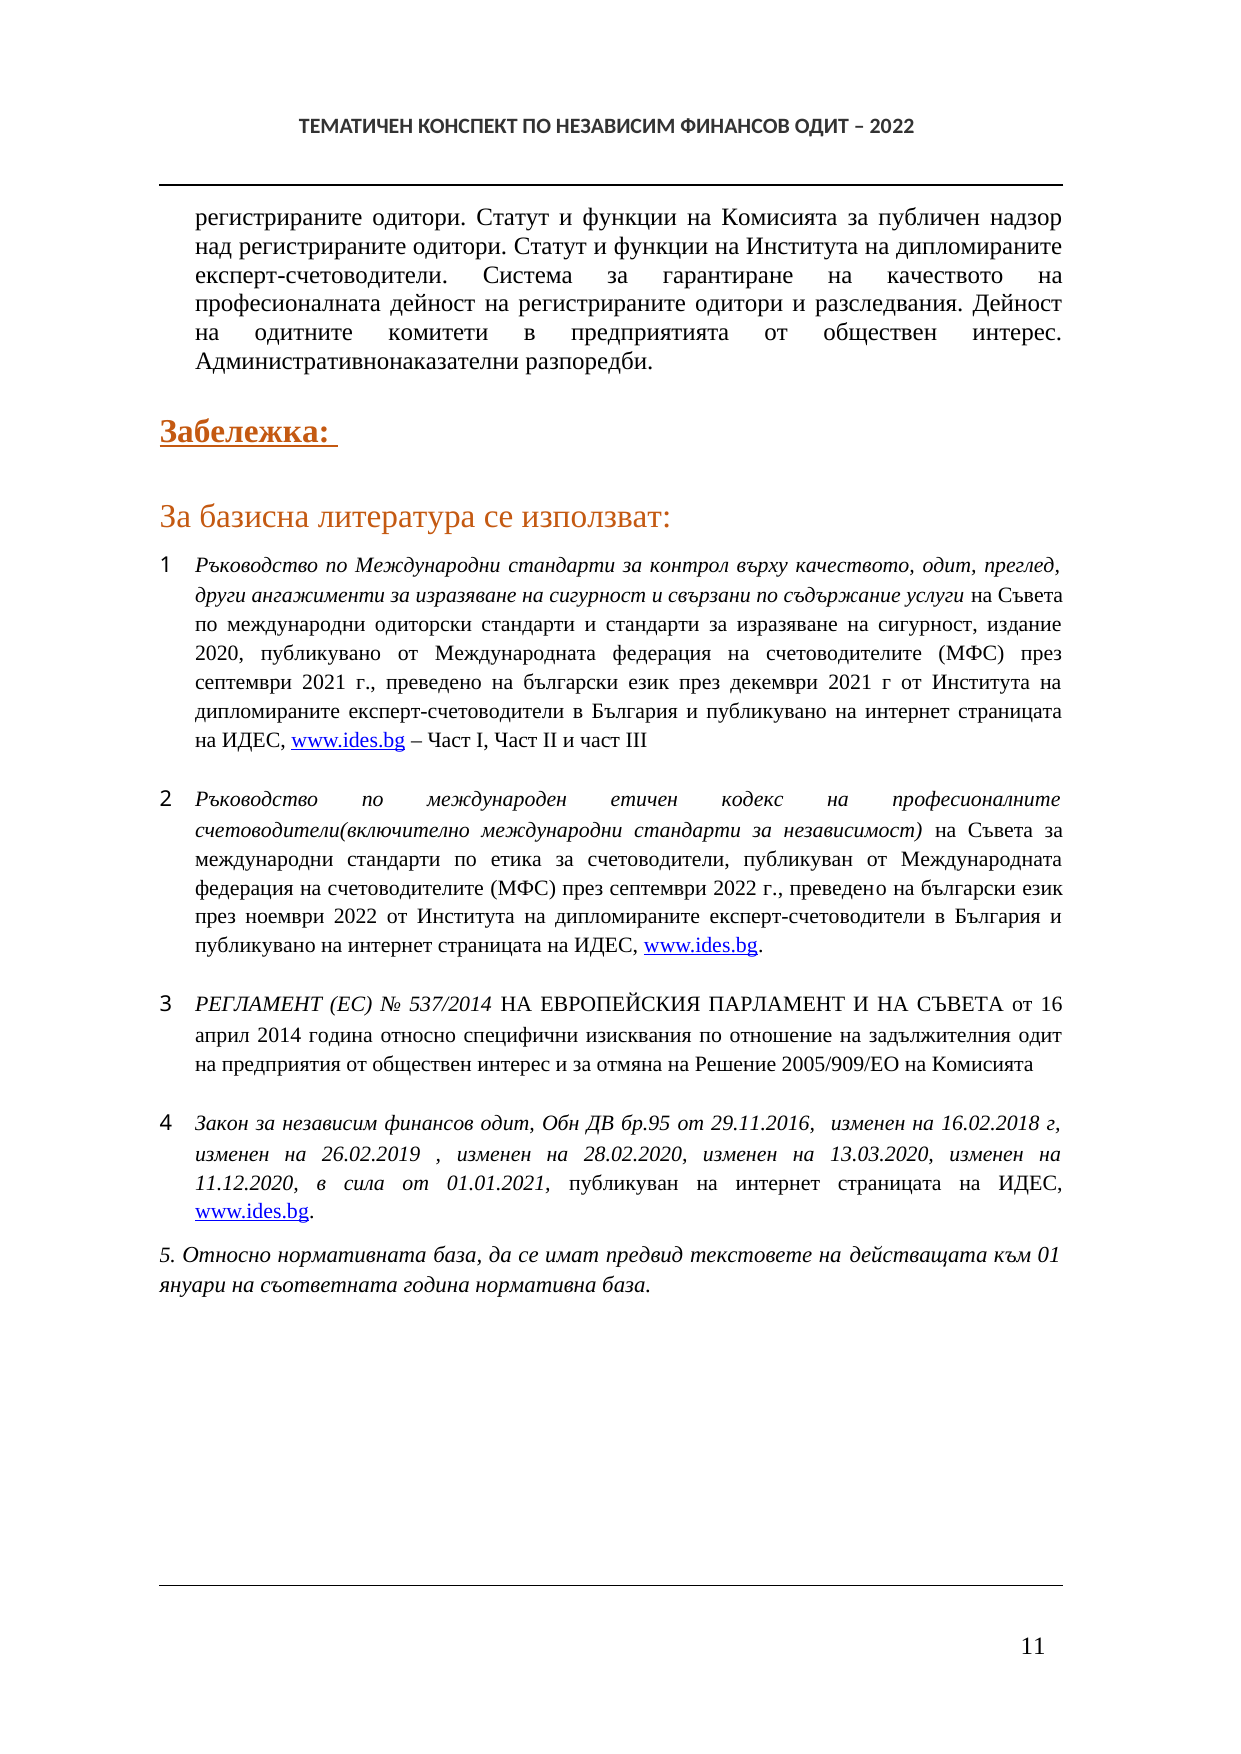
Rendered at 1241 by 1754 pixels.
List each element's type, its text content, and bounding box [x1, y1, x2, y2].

text Забележка: [159, 412, 1063, 450]
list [159, 202, 1063, 375]
list Ръководство по Международни стандарти за контрол върху качеството, одит, преглед, други ангажименти за изразяване на сигурност и свързани по съдържание услуги на Съвета по международни одиторски стандарти и стандарти за изразяване на сигурност, издание 2020, публикувано от Международната федерация на счетоводителите (МФС) през септември 2021 г., преведено на български език през декември 2021 г от Института на дипломираните експерт-счетоводители в България и публикувано на интернет страницата на ИДЕС, www.ides.bg – Част І, Част ІІ и част III [159, 549, 1063, 752]
text 5. Относно нормативната база, да се имат предвид текстовете на действащата към 01 януари на съответната година нормативна база. [159, 1241, 1063, 1297]
text За базисна литература се използват: [159, 458, 1063, 535]
list Закон за независим финансов одит, Обн ДВ бр.95 от 29.11.2016, изменен на 16.02.2018 г, изменен на 26.02.2019 , изменен на 28.02.2020, изменен на 13.03.2020, изменен на 11.12.2020, в сила от 01.01.2021, публикуван на интернет страницата на ИДЕС, www.ides.bg. [159, 1107, 1063, 1224]
list Ръководство по международен етичен кодекс на професионалните счетоводители(включително международни стандарти за независимост) на Съвета за международни стандарти по етика за счетоводители, публикуван от Международната федерация на счетоводителите (МФС) през септември 2022 г., преведенo на български език през ноември 2022 от Института на дипломираните експерт-счетоводители в България и публикуванo на интернет страницата на ИДЕС, www.ides.bg. [159, 783, 1063, 958]
list РЕГЛАМЕНТ (ЕС) № 537/2014 НА EВРОПЕЙСКИЯ ПАРЛАМЕНТ И НА СЪВЕТА от 16 април 2014 година относно специфични изисквания по отношение на задължителния одит на предприятия от обществен интерес и за отмяна на Решение 2005/909/ЕО на Комисията [159, 988, 1063, 1076]
